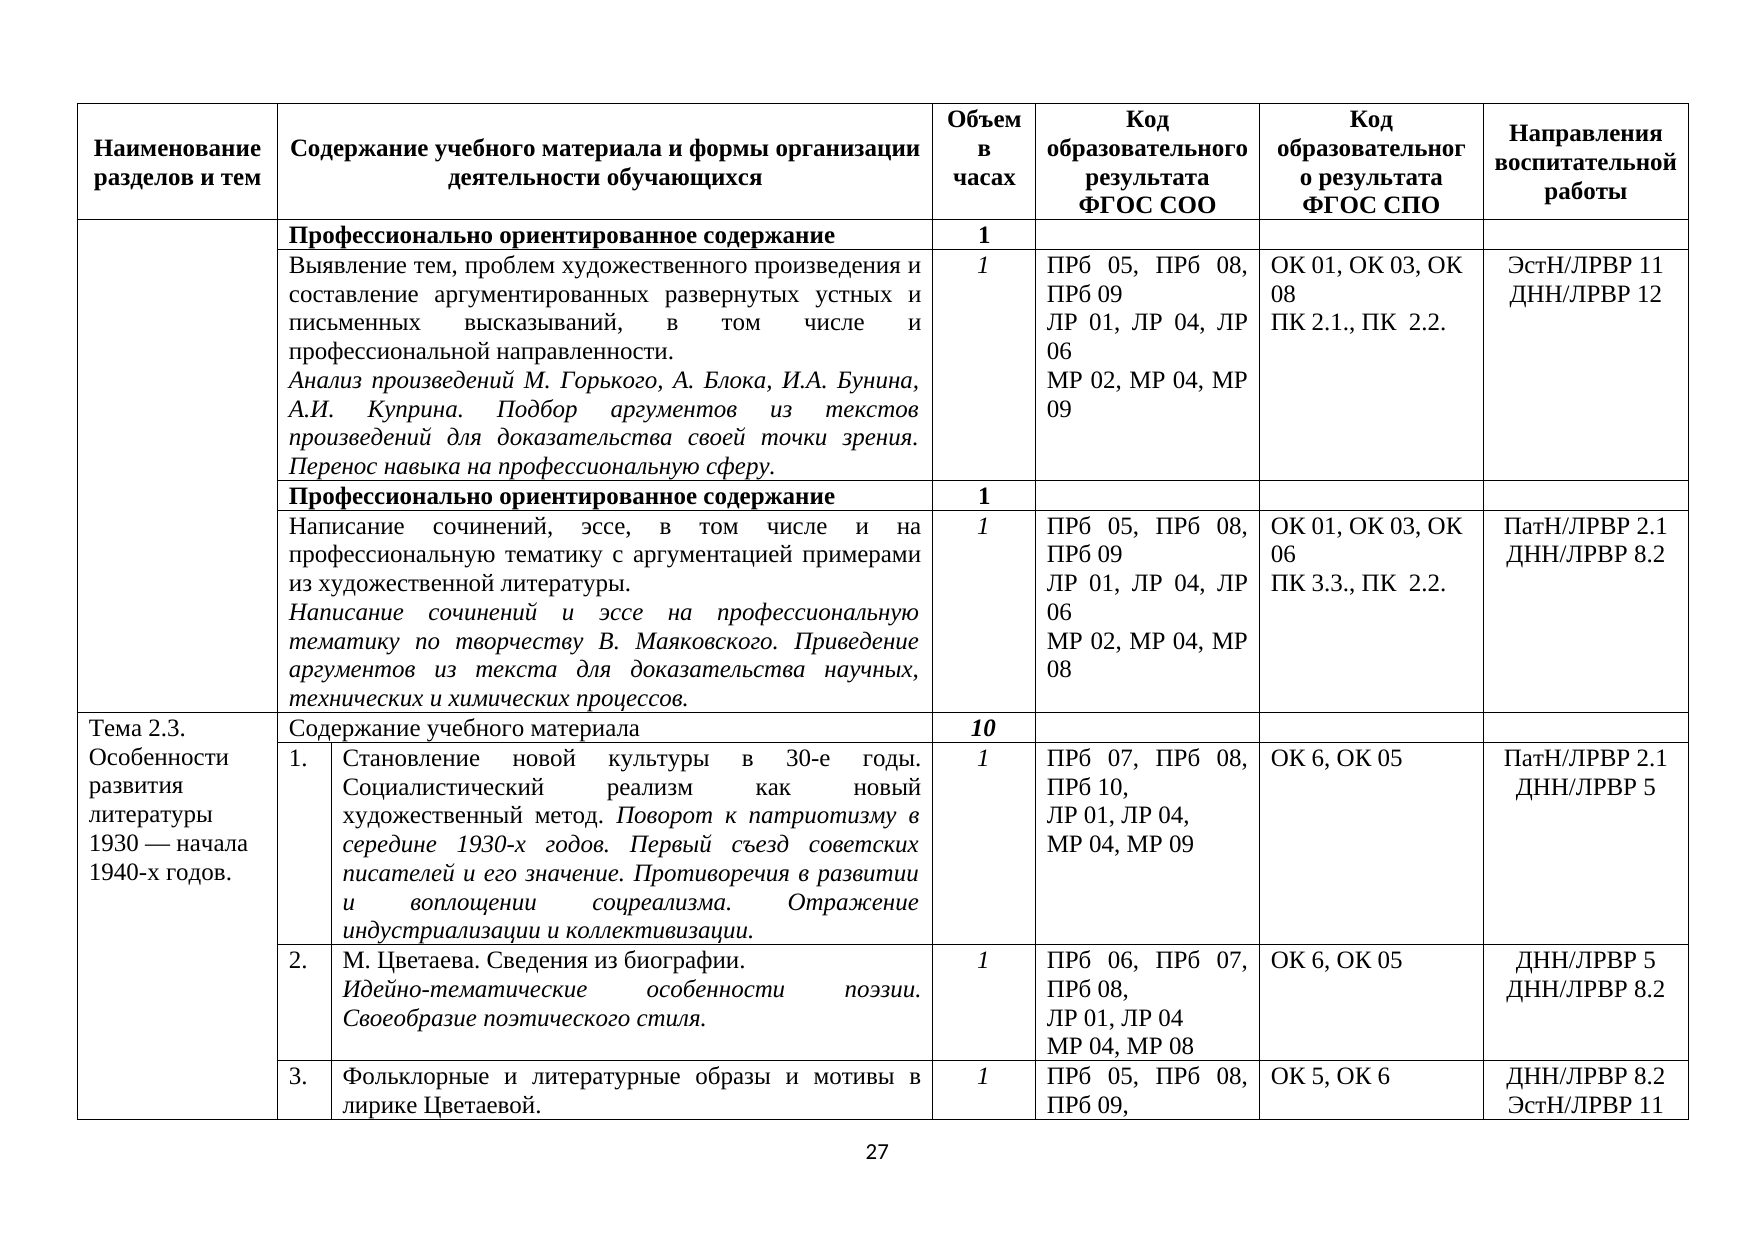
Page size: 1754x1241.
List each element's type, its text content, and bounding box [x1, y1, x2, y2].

table_cell Написание сочинений, эссе, в том числе и на профессиональную тематику с аргументацией примерами из художественной литературы. Написание сочинений и эссе на профессиональную тематику по творчеству В. Маяковского. Приведение аргументов из текста для доказательства научных, технических и химических процессов. [278, 511, 932, 712]
table_cell 1 [933, 1061, 1035, 1119]
table_cell ПРб 05, ПРб 08, ПРб 09 ЛР 01, ЛР 04, ЛР 06 МР 02, МР 04, МР 09 [1036, 250, 1259, 480]
table_cell ПРб 05, ПРб 08, ПРб 09, ЛР 04, ЛР 06, ЛР 07, МР 02, МР 08 [1036, 1061, 1259, 1119]
table_cell [1260, 713, 1483, 742]
table_cell [1260, 481, 1483, 510]
table_cell 1 [933, 481, 1035, 510]
table_cell 2. [278, 945, 331, 1060]
table_cell ОК 5, ОК 6 [1260, 1061, 1483, 1119]
table_cell Выявление тем, проблем художественного произведения и составление аргументированных развернутых устных и письменных высказываний, в том числе и профессиональной направленности. Анализ произведений М. Горького, А. Блока, И.А. Бунина, А.И. Куприна. Подбор аргументов из текстов произведений для доказательства своей точки зрения. Перенос навыка на профессиональную сферу. [278, 250, 932, 480]
table_header Объем в часах [933, 104, 1035, 219]
table_cell 1. [278, 743, 331, 944]
table_cell [1036, 713, 1259, 742]
table_cell ПРб 07, ПРб 08, ПРб 10, ЛР 01, ЛР 04, МР 04, МР 09 [1036, 743, 1259, 944]
table_cell [1260, 220, 1483, 249]
table_header Код образовательного результата ФГОС СПО [1260, 104, 1483, 219]
table_header Направления воспитательной работы [1484, 104, 1688, 219]
table_cell ОК 6, ОК 05 [1260, 945, 1483, 1060]
table_cell ПРб 06, ПРб 07, ПРб 08, ЛР 01, ЛР 04 МР 04, МР 08 [1036, 945, 1259, 1060]
table_cell ПатН/ЛРВР 2.1 ДНН/ЛРВР 8.2 [1484, 511, 1688, 712]
table_cell 3. [278, 1061, 331, 1119]
table_cell Профессионально ориентированное содержание [278, 481, 932, 510]
table_cell 1 [933, 945, 1035, 1060]
table_header Содержание учебного материала и формы организации деятельности обучающихся [278, 104, 932, 219]
table_cell [1484, 481, 1688, 510]
table_cell ОК 01, ОК 03, ОК 08 ПК 2.1., ПК 2.2. [1260, 250, 1483, 480]
table_cell [1036, 220, 1259, 249]
table_cell ЭстН/ЛРВР 11 ДНН/ЛРВР 12 [1484, 250, 1688, 480]
table_cell 1 [933, 220, 1035, 249]
table_cell [1484, 220, 1688, 249]
table_cell Профессионально ориентированное содержание [278, 220, 932, 249]
table_cell 1 [933, 511, 1035, 712]
table_cell Становление новой культуры в 30-е годы. Социалистический реализм как новый художественный метод. Поворот к патриотизму в середине 1930-х годов. Первый съезд советских писателей и его значение. Противоречия в развитии и воплощении соцреализма. Отражение индустриализации и коллективизации. [332, 743, 932, 944]
table_cell ПРб 05, ПРб 08, ПРб 09 ЛР 01, ЛР 04, ЛР 06 МР 02, МР 04, МР 08 [1036, 511, 1259, 712]
table_cell М. Цветаева. Сведения из биографии. Идейно-тематические особенности поэзии. Своеобразие поэтического стиля. [332, 945, 932, 1060]
table_cell [1036, 481, 1259, 510]
table_cell 1 [933, 743, 1035, 944]
table_cell 10 [933, 713, 1035, 742]
table_cell [1484, 713, 1688, 742]
table_cell Тема 2.3. Особенности развития литературы 1930 — начала 1940-х годов. [78, 713, 277, 1119]
table_cell ОК 01, ОК 03, ОК 06 ПК 3.3., ПК 2.2. [1260, 511, 1483, 712]
table_cell ОК 6, ОК 05 [1260, 743, 1483, 944]
table_cell ПатН/ЛРВР 2.1 ДНН/ЛРВР 5 [1484, 743, 1688, 944]
table_cell Содержание учебного материала [278, 713, 932, 742]
table_cell ДНН/ЛРВР 5 ДНН/ЛРВР 8.2 [1484, 945, 1688, 1060]
table_header Код образовательного результата ФГОС СОО [1036, 104, 1259, 219]
table_cell ДНН/ЛРВР 8.2 ЭстН/ЛРВР 11 [1484, 1061, 1688, 1119]
table_header Наименование разделов и тем [78, 104, 277, 219]
table_cell 1 [933, 250, 1035, 480]
